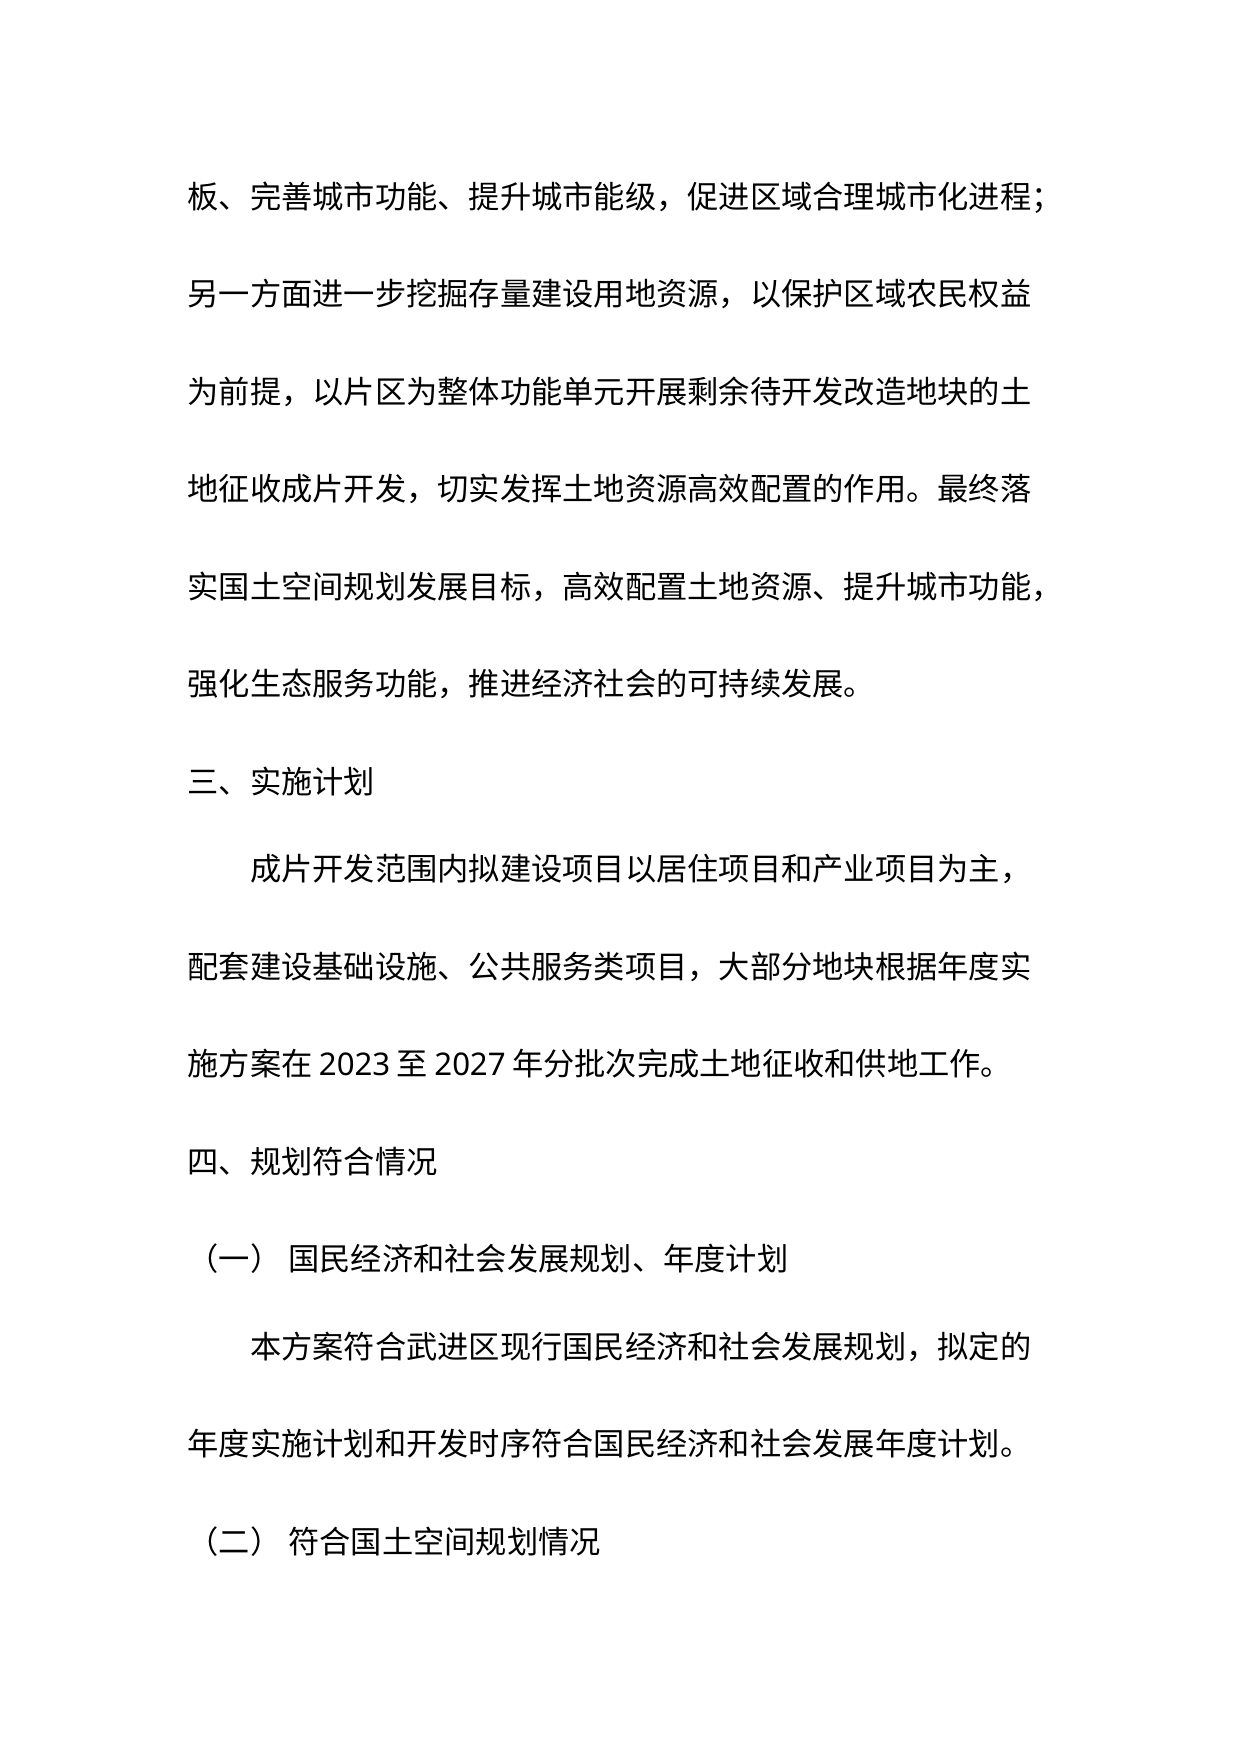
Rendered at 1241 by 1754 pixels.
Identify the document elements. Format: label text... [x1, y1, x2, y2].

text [187, 162, 1053, 812]
text 本方案符合武进区现行国民经济和社会发展规划，拟定的年度实施计划和开发时序符合国民经济和社会发展年度计划。 （二） 符合国土空间规划情况 [187, 1312, 1053, 1572]
text 成片开发范围内拟建设项目以居住项目和产业项目为主，配套建设基础设施、公共服务类项目，大部分地块根据年度实施方案在2023至2027年分批次完成土地征收和供地工作。 四、规划符合情况 （一） 国民经济和社会发展规划、年度计划 [187, 834, 1053, 1289]
